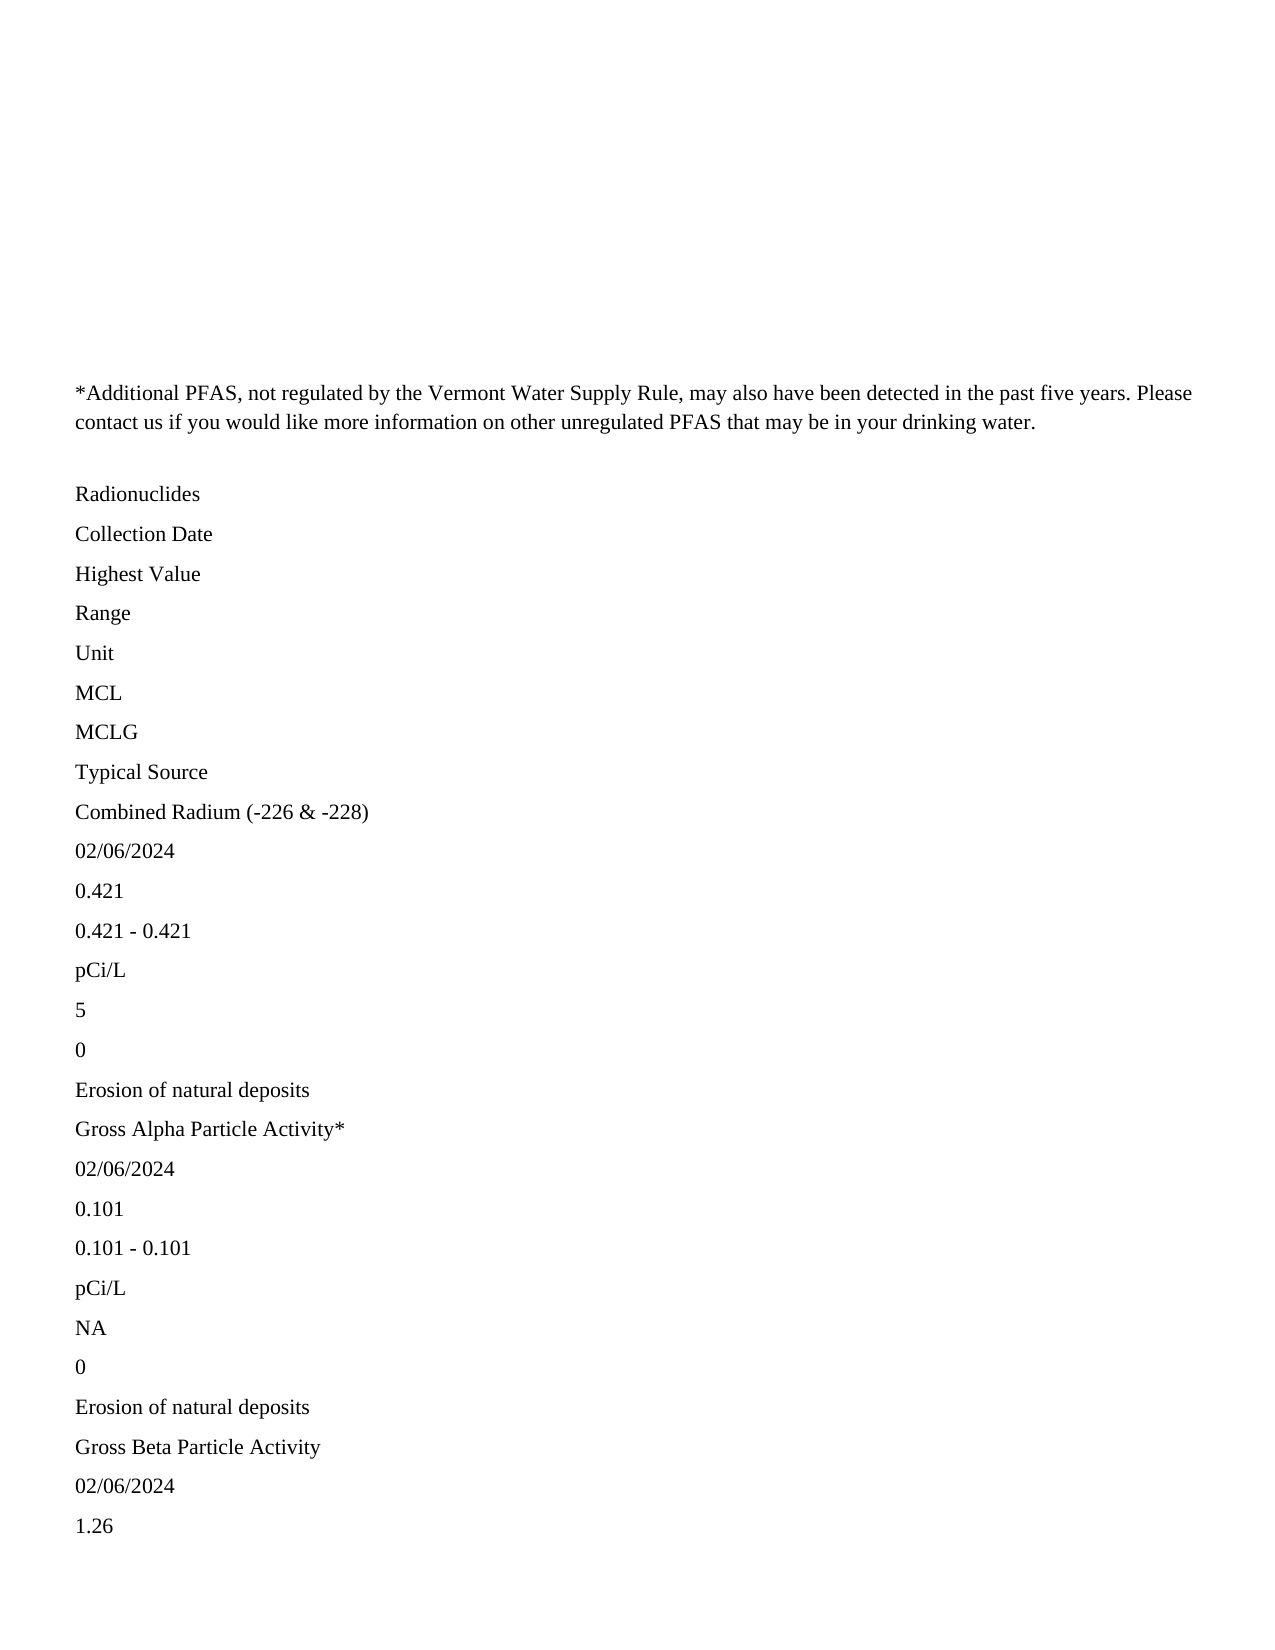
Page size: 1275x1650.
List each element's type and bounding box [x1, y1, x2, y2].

text [75, 75, 1200, 463]
